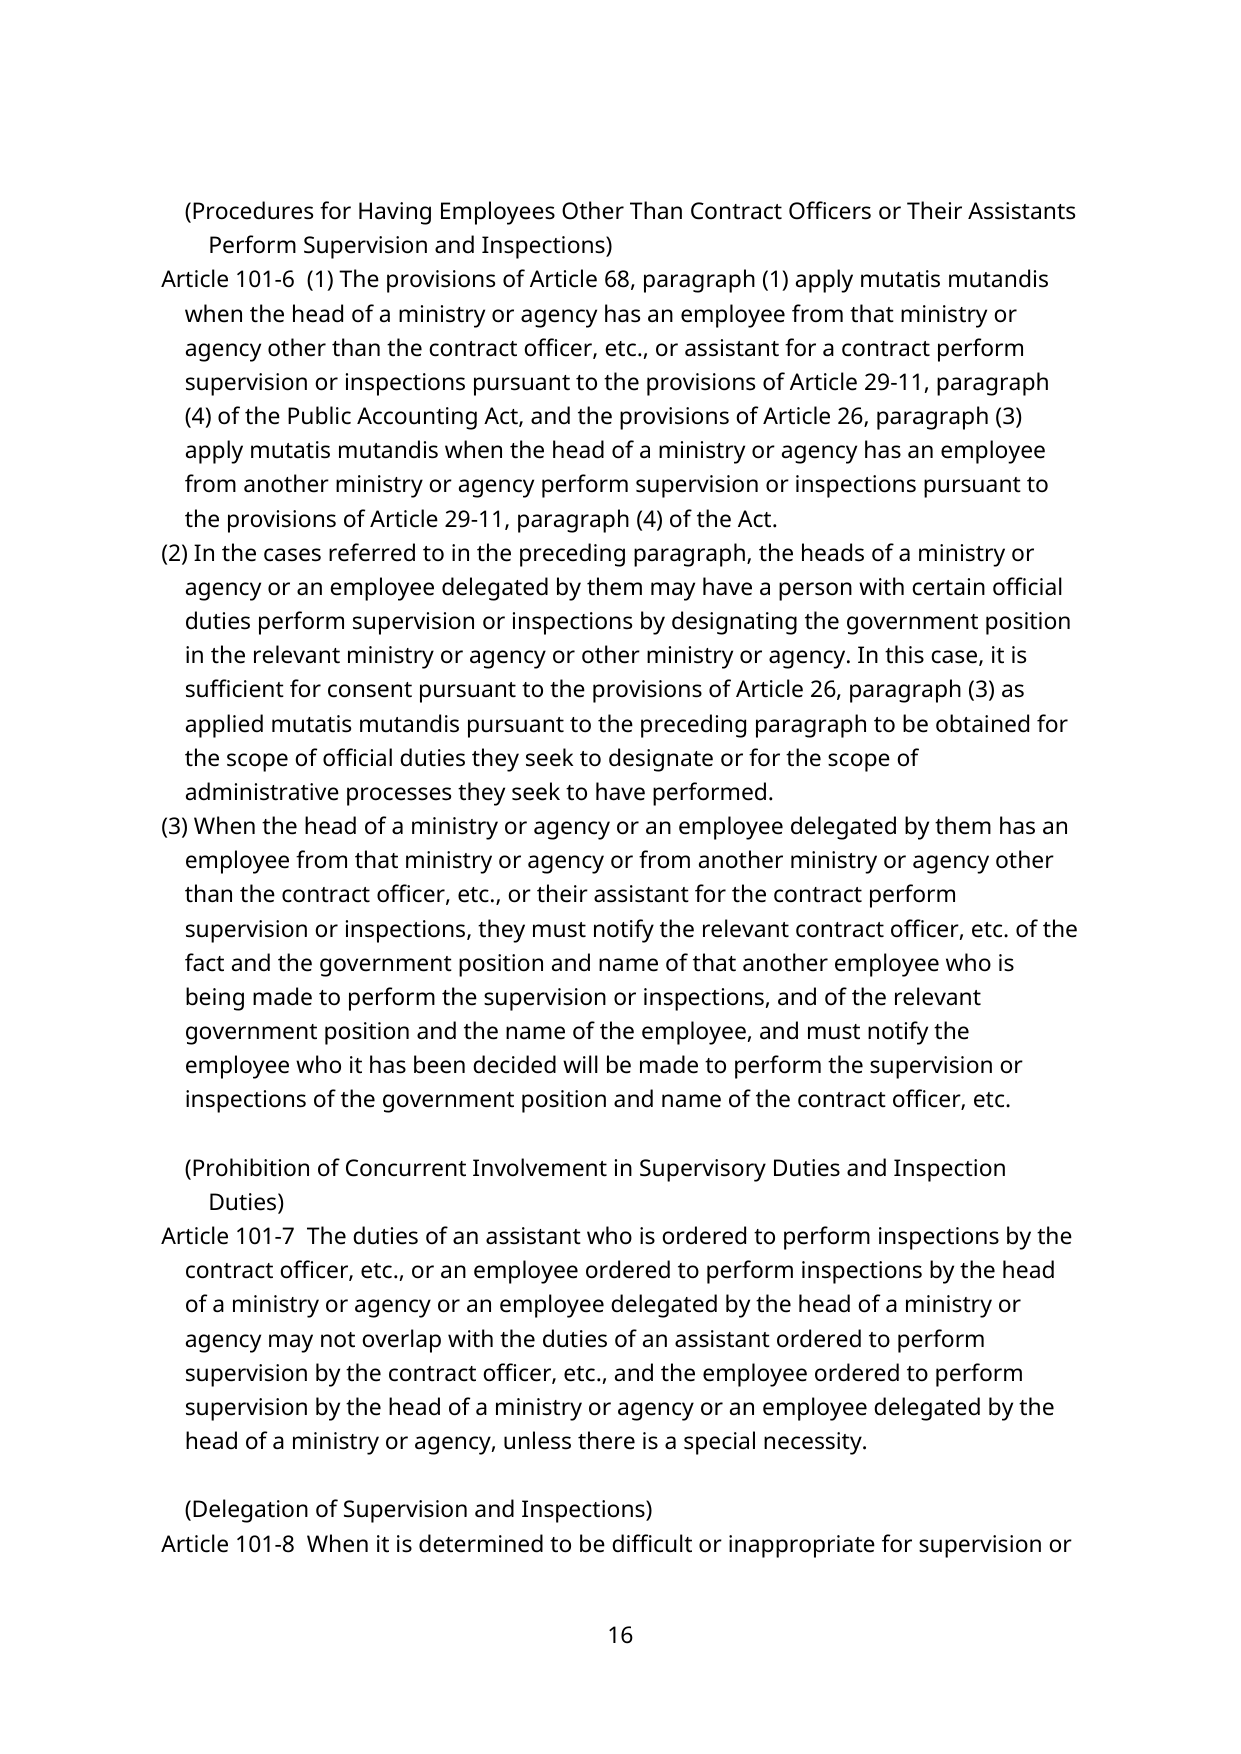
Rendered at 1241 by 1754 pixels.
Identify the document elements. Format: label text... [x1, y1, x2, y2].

text (Procedures for Having Employees Other Than Contract Officers or Their Assistants Perform Supervision and Inspections) [184, 194, 1079, 262]
text (2) In the cases referred to in the preceding paragraph, the heads of a ministry or agency or an employee delegated by them may have a person with certain official duties perform supervision or inspections by designating the government position in the relevant ministry or agency or other ministry or agency. In this case, it is sufficient for consent pursuant to the provisions of Article 26, paragraph (3) as applied mutatis mutandis pursuant to the preceding paragraph to be obtained for the scope of official duties they seek to designate or for the scope of administrative processes they seek to have performed. [161, 535, 1079, 809]
text (Prohibition of Concurrent Involvement in Supervisory Duties and Inspection Duties) [184, 1150, 1079, 1219]
text (3) When the head of a ministry or agency or an employee delegated by them has an employee from that ministry or agency or from another ministry or agency other than the contract officer, etc., or their assistant for the contract perform supervision or inspections, they must notify the relevant contract officer, etc. of the fact and the government position and name of that another employee who is being made to perform the supervision or inspections, and of the relevant government position and the name of the employee, and must notify the employee who it has been decided will be made to perform the supervision or inspections of the government position and name of the contract officer, etc. [161, 809, 1079, 1116]
text Article 101-6 (1) The provisions of Article 68, paragraph (1) apply mutatis mutandis when the head of a ministry or agency has an employee from that ministry or agency other than the contract officer, etc., or assistant for a contract perform supervision or inspections pursuant to the provisions of Article 29-11, paragraph (4) of the Public Accounting Act, and the provisions of Article 26, paragraph (3) apply mutatis mutandis when the head of a ministry or agency has an employee from another ministry or agency perform supervision or inspections pursuant to the provisions of Article 29-11, paragraph (4) of the Act. [161, 262, 1079, 535]
text (Delegation of Supervision and Inspections) [184, 1492, 1079, 1526]
text Article 101-7 The duties of an assistant who is ordered to perform inspections by the contract officer, etc., or an employee ordered to perform inspections by the head of a ministry or agency or an employee delegated by the head of a ministry or agency may not overlap with the duties of an assistant ordered to perform supervision by the contract officer, etc., and the employee ordered to perform supervision by the head of a ministry or agency or an employee delegated by the head of a ministry or agency, unless there is a special necessity. [161, 1219, 1079, 1458]
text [161, 1526, 1079, 1560]
